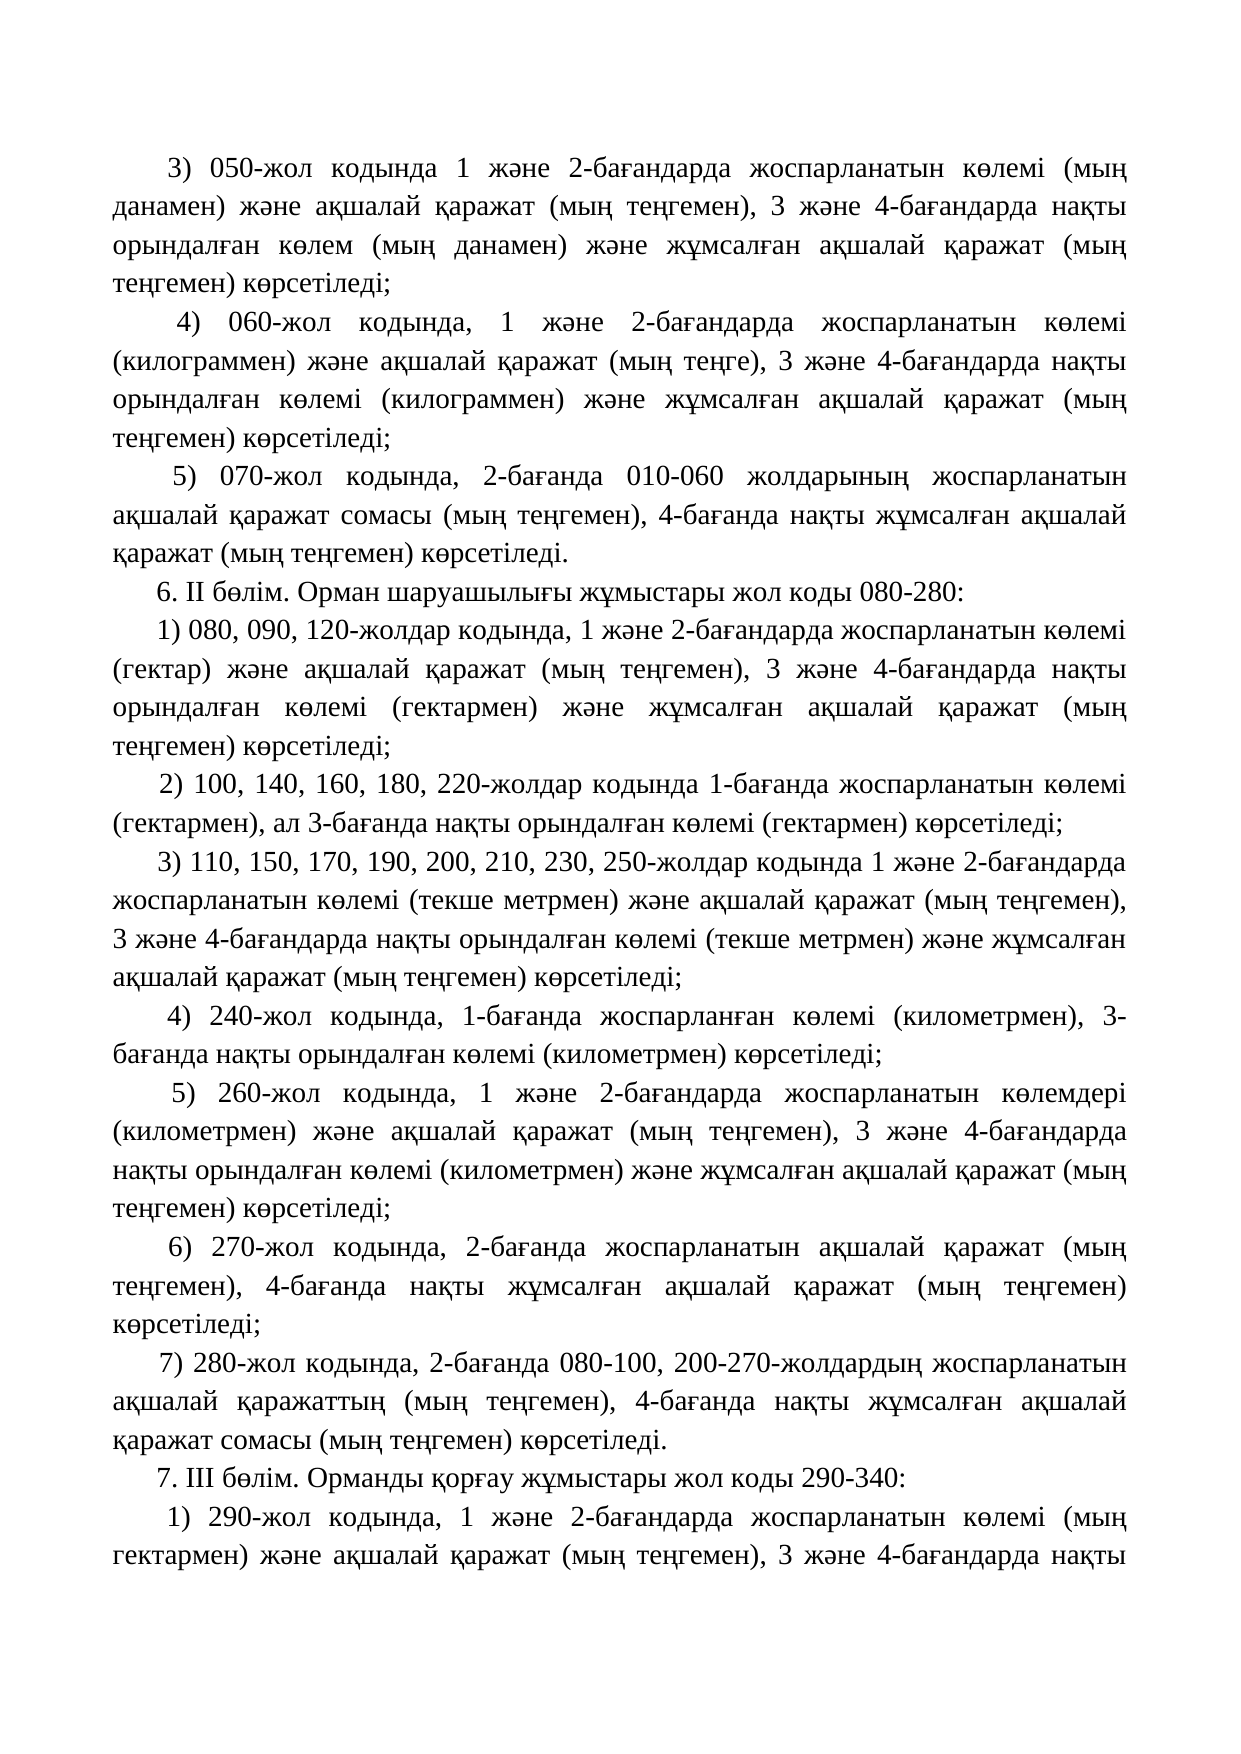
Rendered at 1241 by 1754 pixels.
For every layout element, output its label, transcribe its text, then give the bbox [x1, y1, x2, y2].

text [112, 1499, 1128, 1571]
text 3) 050-жол кодында 1 және 2-бағандарда жоспарланатын көлемі (мың данамен) және ақшалай қаражат (мың теңгемен), 3 және 4-бағандарда нақты орындалған көлем (мың данамен) және жұмсалған ақшалай қаражат (мың теңгемен) көрсетіледі; [112, 150, 1128, 299]
text 5) 260-жол кодында, 1 және 2-бағандарда жоспарланатын көлемдері (километрмен) және ақшалай қаражат (мың теңгемен), 3 және 4-бағандарда нақты орындалған көлемі (километрмен) және жұмсалған ақшалай қаражат (мың теңгемен) көрсетіледі; [112, 1075, 1128, 1224]
text 7) 280-жол кодында, 2-бағанда 080-100, 200-270-жолдардың жоспарланатын ақшалай қаражаттың (мың теңгемен), 4-бағанда нақты жұмсалған ақшалай қаражат сомасы (мың теңгемен) көрсетіледі. [112, 1345, 1128, 1455]
text 6) 270-жол кодында, 2-бағанда жоспарланатын ақшалай қаражат (мың теңгемен), 4-бағанда нақты жұмсалған ақшалай қаражат (мың теңгемен) көрсетіледі; [112, 1229, 1128, 1340]
text 4) 240-жол кодында, 1-бағанда жоспарланған көлемі (километрмен), 3-бағанда нақты орындалған көлемі (километрмен) көрсетіледі; [112, 998, 1128, 1070]
text 3) 110, 150, 170, 190, 200, 210, 230, 250-жолдар кодында 1 және 2-бағандарда жоспарланатын көлемі (текше метрмен) және ақшалай қаражат (мың теңгемен), 3 және 4-бағандарда нақты орындалған көлемі (текше метрмен) және жұмсалған ақшалай қаражат (мың теңгемен) көрсетіледі; [112, 844, 1128, 993]
text 2) 100, 140, 160, 180, 220-жолдар кодында 1-бағанда жоспарланатын көлемі (гектармен), ал 3-бағанда нақты орындалған көлемі (гектармен) көрсетіледі; [112, 767, 1128, 839]
text 4) 060-жол кодында, 1 және 2-бағандарда жоспарланатын көлемі (килограммен) және ақшалай қаражат (мың теңге), 3 және 4-бағандарда нақты орындалған көлемі (килограммен) және жұмсалған ақшалай қаражат (мың теңгемен) көрсетіледі; [112, 304, 1128, 453]
text 1) 080, 090, 120-жолдар кодында, 1 және 2-бағандарда жоспарланатын көлемі (гектар) және ақшалай қаражат (мың теңгемен), 3 және 4-бағандарда нақты орындалған көлемі (гектармен) және жұмсалған ақшалай қаражат (мың теңгемен) көрсетіледі; [112, 612, 1128, 762]
text 7. III бөлім. Орманды қорғау жұмыстары жол коды 290-340: [112, 1460, 1128, 1494]
text 5) 070-жол кодында, 2-бағанда 010-060 жолдарының жоспарланатын ақшалай қаражат сомасы (мың теңгемен), 4-бағанда нақты жұмсалған ақшалай қаражат (мың теңгемен) көрсетіледі. [112, 458, 1128, 569]
text 6. II бөлім. Орман шаруашылығы жұмыстары жол коды 080-280: [112, 574, 1128, 607]
